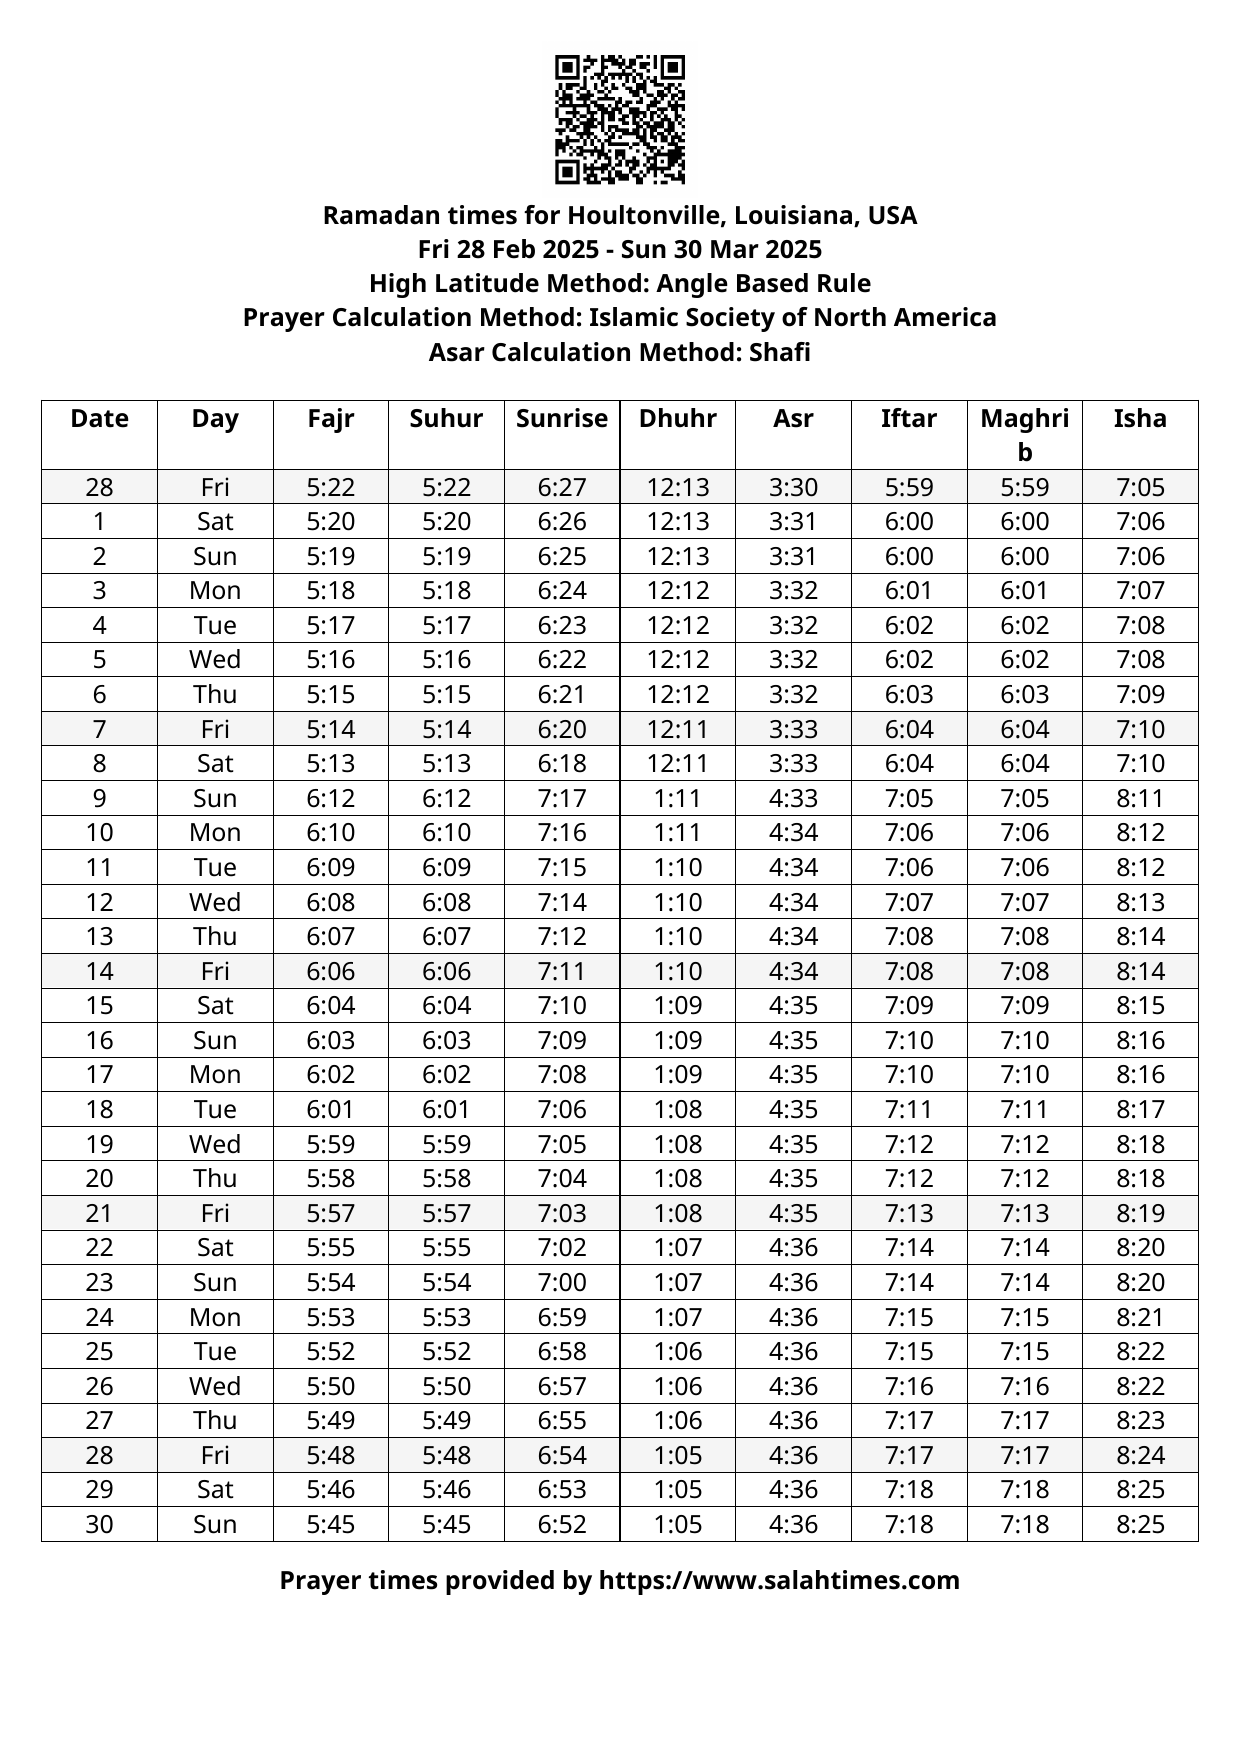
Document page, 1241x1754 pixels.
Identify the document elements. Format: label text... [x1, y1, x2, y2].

table_cell 1:10 [621, 885, 735, 918]
table_cell 6:04 [968, 712, 1082, 745]
table_cell Thu [158, 677, 273, 711]
table_header Isha [1083, 401, 1198, 469]
table_cell 5:19 [389, 539, 504, 572]
table_cell 4:36 [736, 1438, 851, 1472]
table_cell 1:05 [621, 1473, 735, 1506]
table_cell 14 [42, 954, 157, 987]
table_cell 8:16 [1083, 1058, 1198, 1091]
table_cell 7:12 [968, 1127, 1082, 1160]
table_cell 7:12 [852, 1127, 967, 1160]
table_cell 4:36 [736, 1231, 851, 1264]
table_cell 5:59 [852, 470, 967, 503]
table_cell 5:45 [274, 1507, 388, 1541]
table_cell 9 [42, 781, 157, 814]
table_cell 4:35 [736, 1058, 851, 1091]
table_cell 8:14 [1083, 954, 1198, 987]
table_cell 7:09 [505, 1023, 619, 1057]
table_cell 8:25 [1083, 1473, 1198, 1506]
table_cell 7:15 [505, 850, 619, 884]
table_cell 17 [42, 1058, 157, 1091]
table_cell 6:07 [274, 919, 388, 953]
table_cell 6:02 [968, 643, 1082, 676]
table_header Date [42, 401, 157, 469]
table_cell 6:02 [389, 1058, 504, 1091]
table_cell 12:13 [621, 539, 735, 572]
table_cell 6:00 [968, 539, 1082, 572]
table_cell 7:07 [1083, 574, 1198, 607]
table_cell 7:08 [968, 954, 1082, 987]
table_header Day [158, 401, 273, 469]
table_cell 6:03 [852, 677, 967, 711]
table_cell 7:05 [505, 1127, 619, 1160]
table_cell 5:15 [274, 677, 388, 711]
table_header Maghrib [968, 401, 1082, 469]
table_cell 4:35 [736, 1092, 851, 1126]
table_cell Fri [158, 1196, 273, 1229]
table_cell 1:10 [621, 919, 735, 953]
table_cell 20 [42, 1161, 157, 1195]
table_cell 1:10 [621, 850, 735, 884]
table_cell 7:10 [968, 1023, 1082, 1057]
table_cell 5:15 [389, 677, 504, 711]
table_cell 1:10 [621, 954, 735, 987]
table_cell 6:24 [505, 574, 619, 607]
table_cell 21 [42, 1196, 157, 1229]
table_cell 6:25 [505, 539, 619, 572]
table_cell Tue [158, 1092, 273, 1126]
table_cell 7:08 [505, 1058, 619, 1091]
table_cell 6:52 [505, 1507, 619, 1541]
table_cell 6:27 [505, 470, 619, 503]
table_cell 5:46 [274, 1473, 388, 1506]
table_cell 28 [42, 1438, 157, 1472]
table_cell 8:20 [1083, 1231, 1198, 1264]
table_cell 7:06 [852, 816, 967, 849]
table_cell 7:11 [968, 1092, 1082, 1126]
table_header Dhuhr [621, 401, 735, 469]
table_cell 5:20 [274, 504, 388, 538]
table_cell 7:08 [852, 919, 967, 953]
text Prayer Calculation Method: Islamic Society of North America [42, 300, 1198, 334]
table_cell 6:02 [852, 643, 967, 676]
table_cell Mon [158, 816, 273, 849]
table_cell 6:09 [274, 850, 388, 884]
table_cell 7:12 [505, 919, 619, 953]
table_cell 8:22 [1083, 1369, 1198, 1402]
table_cell 7:05 [852, 781, 967, 814]
table_cell 8:16 [1083, 1023, 1198, 1057]
table_cell 1:06 [621, 1369, 735, 1402]
table_cell 7:14 [968, 1231, 1082, 1264]
table_cell 7:15 [852, 1300, 967, 1333]
table_cell 5:49 [389, 1404, 504, 1437]
table_cell 4:36 [736, 1265, 851, 1299]
table_cell 7:14 [852, 1265, 967, 1299]
table_cell 7:16 [505, 816, 619, 849]
table_cell 7:17 [852, 1438, 967, 1472]
table_cell Sun [158, 781, 273, 814]
table_cell 7:16 [968, 1369, 1082, 1402]
table_cell 12:11 [621, 746, 735, 780]
table_cell 5:45 [389, 1507, 504, 1541]
table_cell Thu [158, 919, 273, 953]
table_cell 1:06 [621, 1334, 735, 1368]
table_cell 5:13 [274, 746, 388, 780]
table_cell 4:35 [736, 989, 851, 1022]
table_cell 4:34 [736, 850, 851, 884]
table_cell 6:06 [274, 954, 388, 987]
table_cell 7:14 [852, 1231, 967, 1264]
table_cell 12 [42, 885, 157, 918]
table_cell Sat [158, 989, 273, 1022]
table_cell 5:58 [389, 1161, 504, 1195]
table_cell 5:18 [274, 574, 388, 607]
table_cell 6:03 [968, 677, 1082, 711]
table_cell 1:08 [621, 1161, 735, 1195]
table_cell 5:49 [274, 1404, 388, 1437]
table_cell 7:13 [852, 1196, 967, 1229]
table_cell 6:04 [389, 989, 504, 1022]
table_cell 3 [42, 574, 157, 607]
table_cell 5:48 [389, 1438, 504, 1472]
table_cell 5:54 [274, 1265, 388, 1299]
table_cell 8:13 [1083, 885, 1198, 918]
table_cell 5:50 [274, 1369, 388, 1402]
table_cell 1:06 [621, 1404, 735, 1437]
table_cell 12:12 [621, 608, 735, 642]
table_cell 3:31 [736, 504, 851, 538]
table_cell 8:12 [1083, 850, 1198, 884]
table_cell 7:13 [968, 1196, 1082, 1229]
table_cell Thu [158, 1404, 273, 1437]
table_cell 6:10 [389, 816, 504, 849]
table_cell 5:13 [389, 746, 504, 780]
table_cell 29 [42, 1473, 157, 1506]
table_cell 4:35 [736, 1127, 851, 1160]
table_cell 6:10 [274, 816, 388, 849]
table_cell 5:57 [389, 1196, 504, 1229]
table_cell 4:36 [736, 1404, 851, 1437]
table_cell Fri [158, 470, 273, 503]
table_cell 6:08 [274, 885, 388, 918]
table_cell 8:19 [1083, 1196, 1198, 1229]
table_cell 3:31 [736, 539, 851, 572]
table_cell 7:18 [852, 1473, 967, 1506]
table_cell Tue [158, 1334, 273, 1368]
table_cell 6:02 [852, 608, 967, 642]
table_cell 7:07 [852, 885, 967, 918]
table_cell 1 [42, 504, 157, 538]
table_cell 7:05 [968, 781, 1082, 814]
table_cell 7:08 [852, 954, 967, 987]
table_cell 6:23 [505, 608, 619, 642]
table_cell 7:17 [505, 781, 619, 814]
table_cell 7:09 [852, 989, 967, 1022]
table_cell 7:16 [852, 1369, 967, 1402]
table_cell 7:06 [505, 1092, 619, 1126]
table_cell 6:04 [852, 712, 967, 745]
table_cell 6:08 [389, 885, 504, 918]
text High Latitude Method: Angle Based Rule [42, 266, 1198, 300]
table_cell 6:04 [274, 989, 388, 1022]
table_cell 6:02 [968, 608, 1082, 642]
table_cell Sun [158, 539, 273, 572]
table_cell 6:00 [968, 504, 1082, 538]
table_cell 8:22 [1083, 1334, 1198, 1368]
table_cell 8:25 [1083, 1507, 1198, 1541]
table_cell 12:12 [621, 643, 735, 676]
table_cell 5:46 [389, 1473, 504, 1506]
text Fri 28 Feb 2025 - Sun 30 Mar 2025 [42, 232, 1198, 266]
table_cell 5:55 [274, 1231, 388, 1264]
table_cell 5:19 [274, 539, 388, 572]
table_cell 7:08 [1083, 608, 1198, 642]
table_cell 5:18 [389, 574, 504, 607]
table_cell 6:12 [389, 781, 504, 814]
table_cell 5:16 [389, 643, 504, 676]
table_cell Sat [158, 1231, 273, 1264]
table_cell 5:59 [389, 1127, 504, 1160]
table_cell 7:02 [505, 1231, 619, 1264]
table_cell 12:13 [621, 470, 735, 503]
table_cell 7:10 [505, 989, 619, 1022]
table_cell 5:50 [389, 1369, 504, 1402]
table_cell 8:14 [1083, 919, 1198, 953]
table_cell 6:03 [274, 1023, 388, 1057]
table_cell 7:06 [852, 850, 967, 884]
table_cell 8:18 [1083, 1161, 1198, 1195]
table_cell 4:35 [736, 1161, 851, 1195]
table_cell 7:14 [968, 1265, 1082, 1299]
table_cell 5:53 [274, 1300, 388, 1333]
table_cell Tue [158, 608, 273, 642]
table_cell 1:09 [621, 1023, 735, 1057]
table_cell 5:54 [389, 1265, 504, 1299]
table_cell 4:34 [736, 919, 851, 953]
table_cell 7:11 [852, 1092, 967, 1126]
table_cell 4:36 [736, 1507, 851, 1541]
table_cell 25 [42, 1334, 157, 1368]
table_cell 7:09 [1083, 677, 1198, 711]
table_cell 4:34 [736, 816, 851, 849]
table_cell 5 [42, 643, 157, 676]
table_header Suhur [389, 401, 504, 469]
table_cell 5:14 [274, 712, 388, 745]
table_cell 6:04 [968, 746, 1082, 780]
table_cell 3:32 [736, 643, 851, 676]
table_cell 7:08 [968, 919, 1082, 953]
table_cell Mon [158, 574, 273, 607]
table_cell 7:17 [852, 1404, 967, 1437]
table_cell 1:05 [621, 1507, 735, 1541]
text Ramadan times for Houltonville, Louisiana, USA [42, 198, 1198, 232]
table_cell 12:12 [621, 677, 735, 711]
table_cell 30 [42, 1507, 157, 1541]
picture [542, 41, 699, 198]
table_cell 7:18 [968, 1507, 1082, 1541]
table_cell 6:00 [852, 504, 967, 538]
table_cell Sat [158, 504, 273, 538]
table_cell Wed [158, 643, 273, 676]
table_cell Fri [158, 712, 273, 745]
table_cell 6:00 [852, 539, 967, 572]
table_cell 7:15 [968, 1334, 1082, 1368]
table_cell 6:26 [505, 504, 619, 538]
table_cell 5:52 [389, 1334, 504, 1368]
table_cell 2 [42, 539, 157, 572]
table_cell 1:11 [621, 816, 735, 849]
table_cell 6:57 [505, 1369, 619, 1402]
table_cell Mon [158, 1058, 273, 1091]
table_cell 7:04 [505, 1161, 619, 1195]
table_cell 5:17 [389, 608, 504, 642]
table_cell 6:22 [505, 643, 619, 676]
table_cell 6:09 [389, 850, 504, 884]
table_cell 3:32 [736, 608, 851, 642]
table_cell Fri [158, 1438, 273, 1472]
table_cell 7:14 [505, 885, 619, 918]
table_cell 6:18 [505, 746, 619, 780]
table_cell 8:11 [1083, 781, 1198, 814]
table_cell 7:12 [968, 1161, 1082, 1195]
table_cell 6:03 [389, 1023, 504, 1057]
table_cell Tue [158, 850, 273, 884]
table_cell 7:17 [968, 1404, 1082, 1437]
table_cell Sun [158, 1507, 273, 1541]
table_cell 6:04 [852, 746, 967, 780]
table_cell 27 [42, 1404, 157, 1437]
table_cell 6:55 [505, 1404, 619, 1437]
table_cell 4:34 [736, 885, 851, 918]
table_cell 6:59 [505, 1300, 619, 1333]
table_cell 7:10 [852, 1023, 967, 1057]
table_cell 16 [42, 1023, 157, 1057]
table_header Fajr [274, 401, 388, 469]
table_header Iftar [852, 401, 967, 469]
table_cell 5:22 [389, 470, 504, 503]
table_cell 8:24 [1083, 1438, 1198, 1472]
table_cell 6:07 [389, 919, 504, 953]
table_header Asr [736, 401, 851, 469]
table_cell 7:11 [505, 954, 619, 987]
table_cell Mon [158, 1300, 273, 1333]
table_cell 4:36 [736, 1473, 851, 1506]
table_cell 7:00 [505, 1265, 619, 1299]
table_cell 7:10 [1083, 712, 1198, 745]
table_cell 8:12 [1083, 816, 1198, 849]
table_cell Sat [158, 746, 273, 780]
table_cell 5:14 [389, 712, 504, 745]
table_cell 8:20 [1083, 1265, 1198, 1299]
table_cell 7:15 [968, 1300, 1082, 1333]
table_cell 1:09 [621, 1058, 735, 1091]
table_cell 4:33 [736, 781, 851, 814]
table_cell Thu [158, 1161, 273, 1195]
table_cell 1:08 [621, 1127, 735, 1160]
table_cell 1:07 [621, 1300, 735, 1333]
table_cell 7:06 [968, 850, 1082, 884]
table_cell 5:59 [968, 470, 1082, 503]
text Asar Calculation Method: Shafi [42, 334, 1198, 368]
table_cell 18 [42, 1092, 157, 1126]
table_cell 8:23 [1083, 1404, 1198, 1437]
table_cell 7:09 [968, 989, 1082, 1022]
table_cell Wed [158, 1127, 273, 1160]
table_cell 7:18 [968, 1473, 1082, 1506]
table_cell 4 [42, 608, 157, 642]
table_cell 1:07 [621, 1265, 735, 1299]
table_cell 23 [42, 1265, 157, 1299]
table_cell 1:08 [621, 1092, 735, 1126]
table_cell Sun [158, 1023, 273, 1057]
table_cell 11 [42, 850, 157, 884]
table_cell 22 [42, 1231, 157, 1264]
table_cell 8:21 [1083, 1300, 1198, 1333]
table_cell 4:36 [736, 1369, 851, 1402]
table_cell Wed [158, 1369, 273, 1402]
table_cell 6:01 [274, 1092, 388, 1126]
table_cell 8 [42, 746, 157, 780]
table_cell 5:20 [389, 504, 504, 538]
table_cell 5:17 [274, 608, 388, 642]
table_cell 5:58 [274, 1161, 388, 1195]
table_cell 1:11 [621, 781, 735, 814]
table_cell 7:06 [1083, 504, 1198, 538]
table_cell 5:53 [389, 1300, 504, 1333]
table_cell 7:06 [968, 816, 1082, 849]
table_cell Sun [158, 1265, 273, 1299]
table_cell 6:21 [505, 677, 619, 711]
table_cell 3:30 [736, 470, 851, 503]
table_cell 7:18 [852, 1507, 967, 1541]
table_cell 24 [42, 1300, 157, 1333]
table_cell 3:33 [736, 746, 851, 780]
table_cell 13 [42, 919, 157, 953]
table_cell 5:22 [274, 470, 388, 503]
table_cell 15 [42, 989, 157, 1022]
table_cell 7:12 [852, 1161, 967, 1195]
table_cell 7 [42, 712, 157, 745]
table_cell 6:01 [852, 574, 967, 607]
table_cell 7:05 [1083, 470, 1198, 503]
table_cell 3:33 [736, 712, 851, 745]
table_cell 6 [42, 677, 157, 711]
table_cell 3:32 [736, 574, 851, 607]
table_cell 4:36 [736, 1300, 851, 1333]
table_cell 1:08 [621, 1196, 735, 1229]
table_cell 5:52 [274, 1334, 388, 1368]
table_cell 6:54 [505, 1438, 619, 1472]
table_cell 8:17 [1083, 1092, 1198, 1126]
table_cell 4:34 [736, 954, 851, 987]
table_cell 4:35 [736, 1196, 851, 1229]
table_cell 7:10 [968, 1058, 1082, 1091]
table_cell 8:15 [1083, 989, 1198, 1022]
table_cell Wed [158, 885, 273, 918]
table_cell 6:02 [274, 1058, 388, 1091]
table_cell 6:01 [968, 574, 1082, 607]
table_cell 26 [42, 1369, 157, 1402]
table_header Sunrise [505, 401, 619, 469]
table_cell 1:05 [621, 1438, 735, 1472]
table_cell 7:10 [1083, 746, 1198, 780]
table_cell Sat [158, 1473, 273, 1506]
table_cell 7:03 [505, 1196, 619, 1229]
table_cell 7:06 [1083, 539, 1198, 572]
table_cell 6:53 [505, 1473, 619, 1506]
table_cell 7:15 [852, 1334, 967, 1368]
table_cell 8:18 [1083, 1127, 1198, 1160]
table_cell 5:57 [274, 1196, 388, 1229]
table_cell 7:07 [968, 885, 1082, 918]
table_cell 6:58 [505, 1334, 619, 1368]
text Prayer times provided by https://www.salahtimes.com [42, 1563, 1198, 1597]
table_cell 6:20 [505, 712, 619, 745]
table_cell 12:12 [621, 574, 735, 607]
table_cell 1:07 [621, 1231, 735, 1264]
table_cell 12:13 [621, 504, 735, 538]
table_cell 19 [42, 1127, 157, 1160]
table_cell 5:48 [274, 1438, 388, 1472]
table_cell 10 [42, 816, 157, 849]
table_cell 6:01 [389, 1092, 504, 1126]
table_cell 12:11 [621, 712, 735, 745]
table_cell Fri [158, 954, 273, 987]
table_cell 5:16 [274, 643, 388, 676]
table_cell 5:59 [274, 1127, 388, 1160]
table_cell 4:35 [736, 1023, 851, 1057]
table_cell 7:08 [1083, 643, 1198, 676]
table_cell 7:10 [852, 1058, 967, 1091]
table_cell 6:06 [389, 954, 504, 987]
table_cell 6:12 [274, 781, 388, 814]
table_cell 7:17 [968, 1438, 1082, 1472]
table_cell 3:32 [736, 677, 851, 711]
table_cell 5:55 [389, 1231, 504, 1264]
table_cell 1:09 [621, 989, 735, 1022]
table_cell 28 [42, 470, 157, 503]
table_cell 4:36 [736, 1334, 851, 1368]
